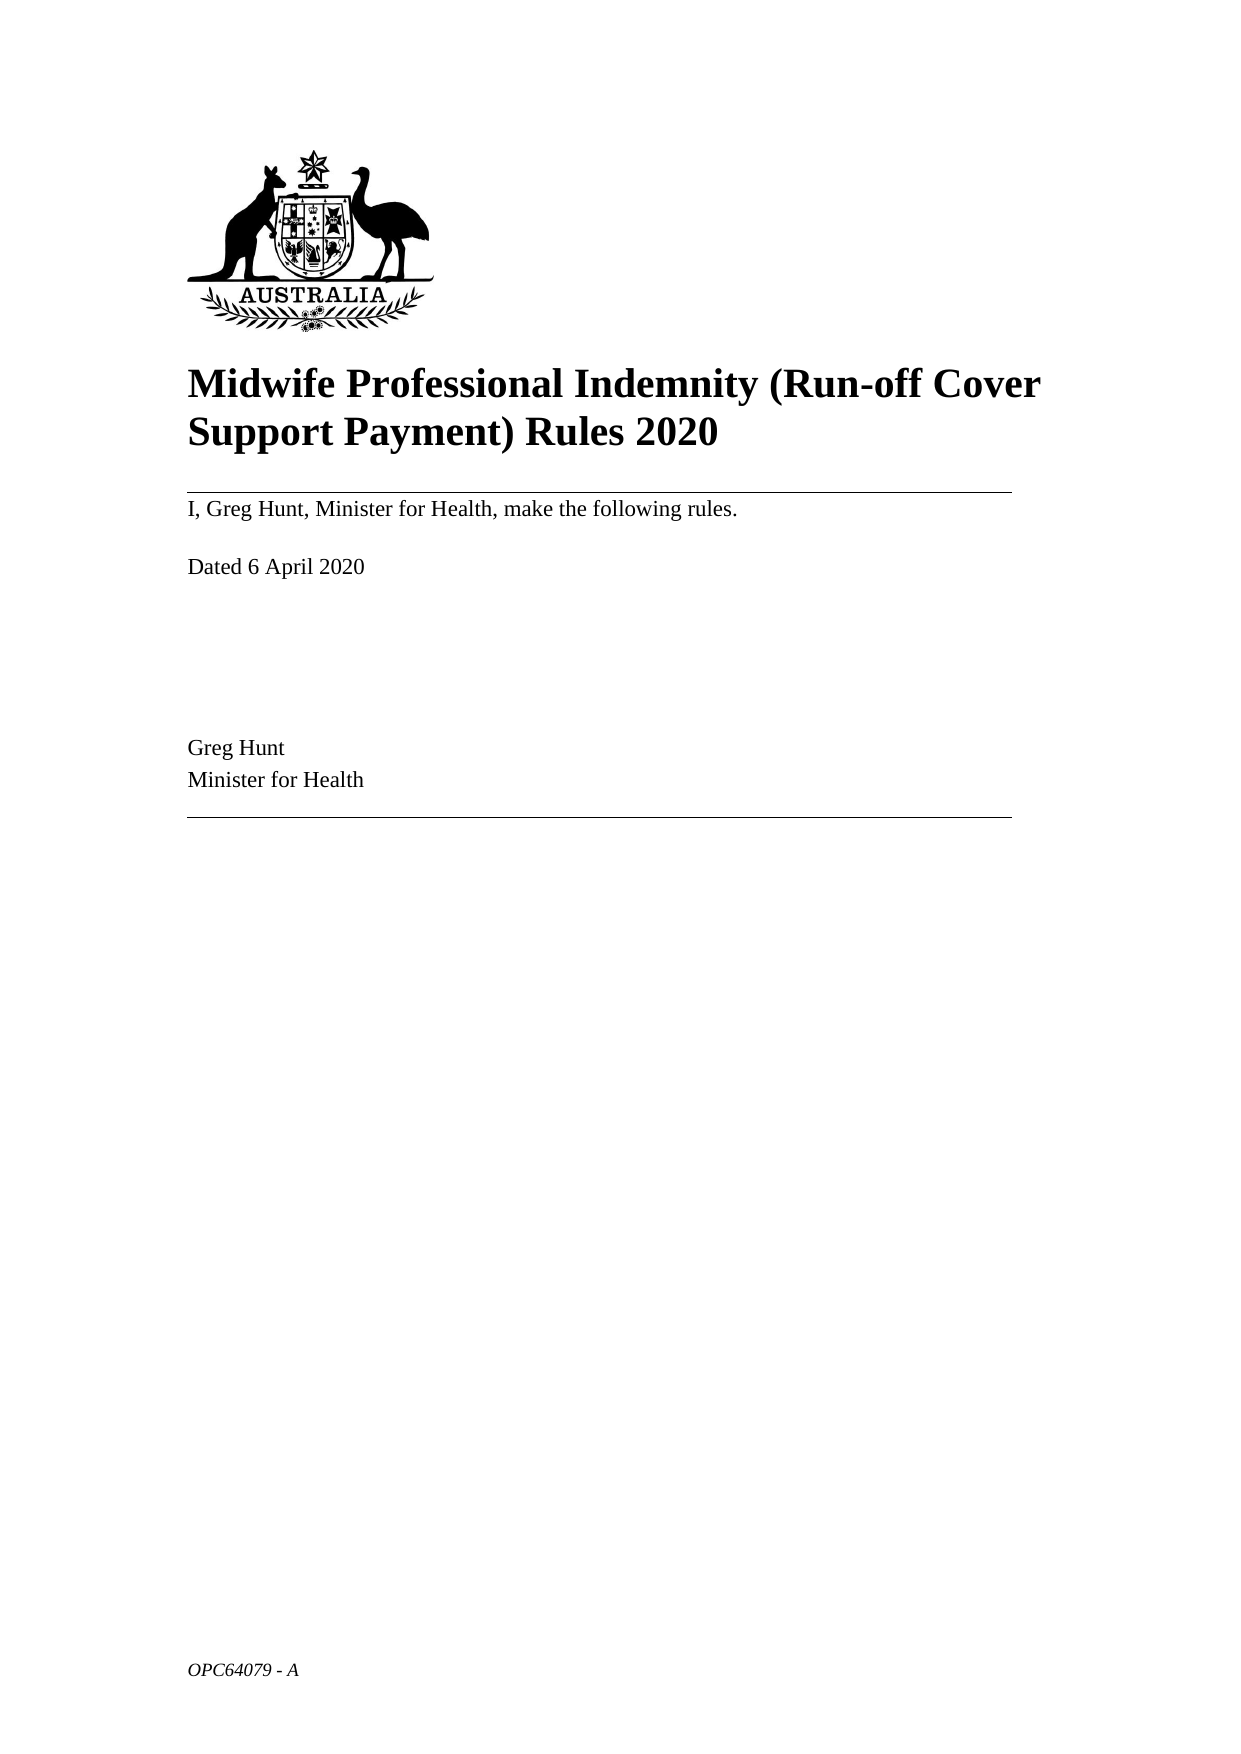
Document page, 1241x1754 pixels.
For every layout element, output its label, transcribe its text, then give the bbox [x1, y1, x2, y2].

text Greg Hunt [187, 729, 1012, 761]
text I, Greg Hunt, Minister for Health, make the following rules. [187, 493, 1012, 522]
text Minister for Health [187, 761, 1012, 817]
picture [187, 150, 434, 332]
text Midwife Professional Indemnity (Run-off Cover Support Payment) Rules 2020 [187, 358, 1053, 454]
text Dated 6 April 2020 [187, 553, 1012, 579]
